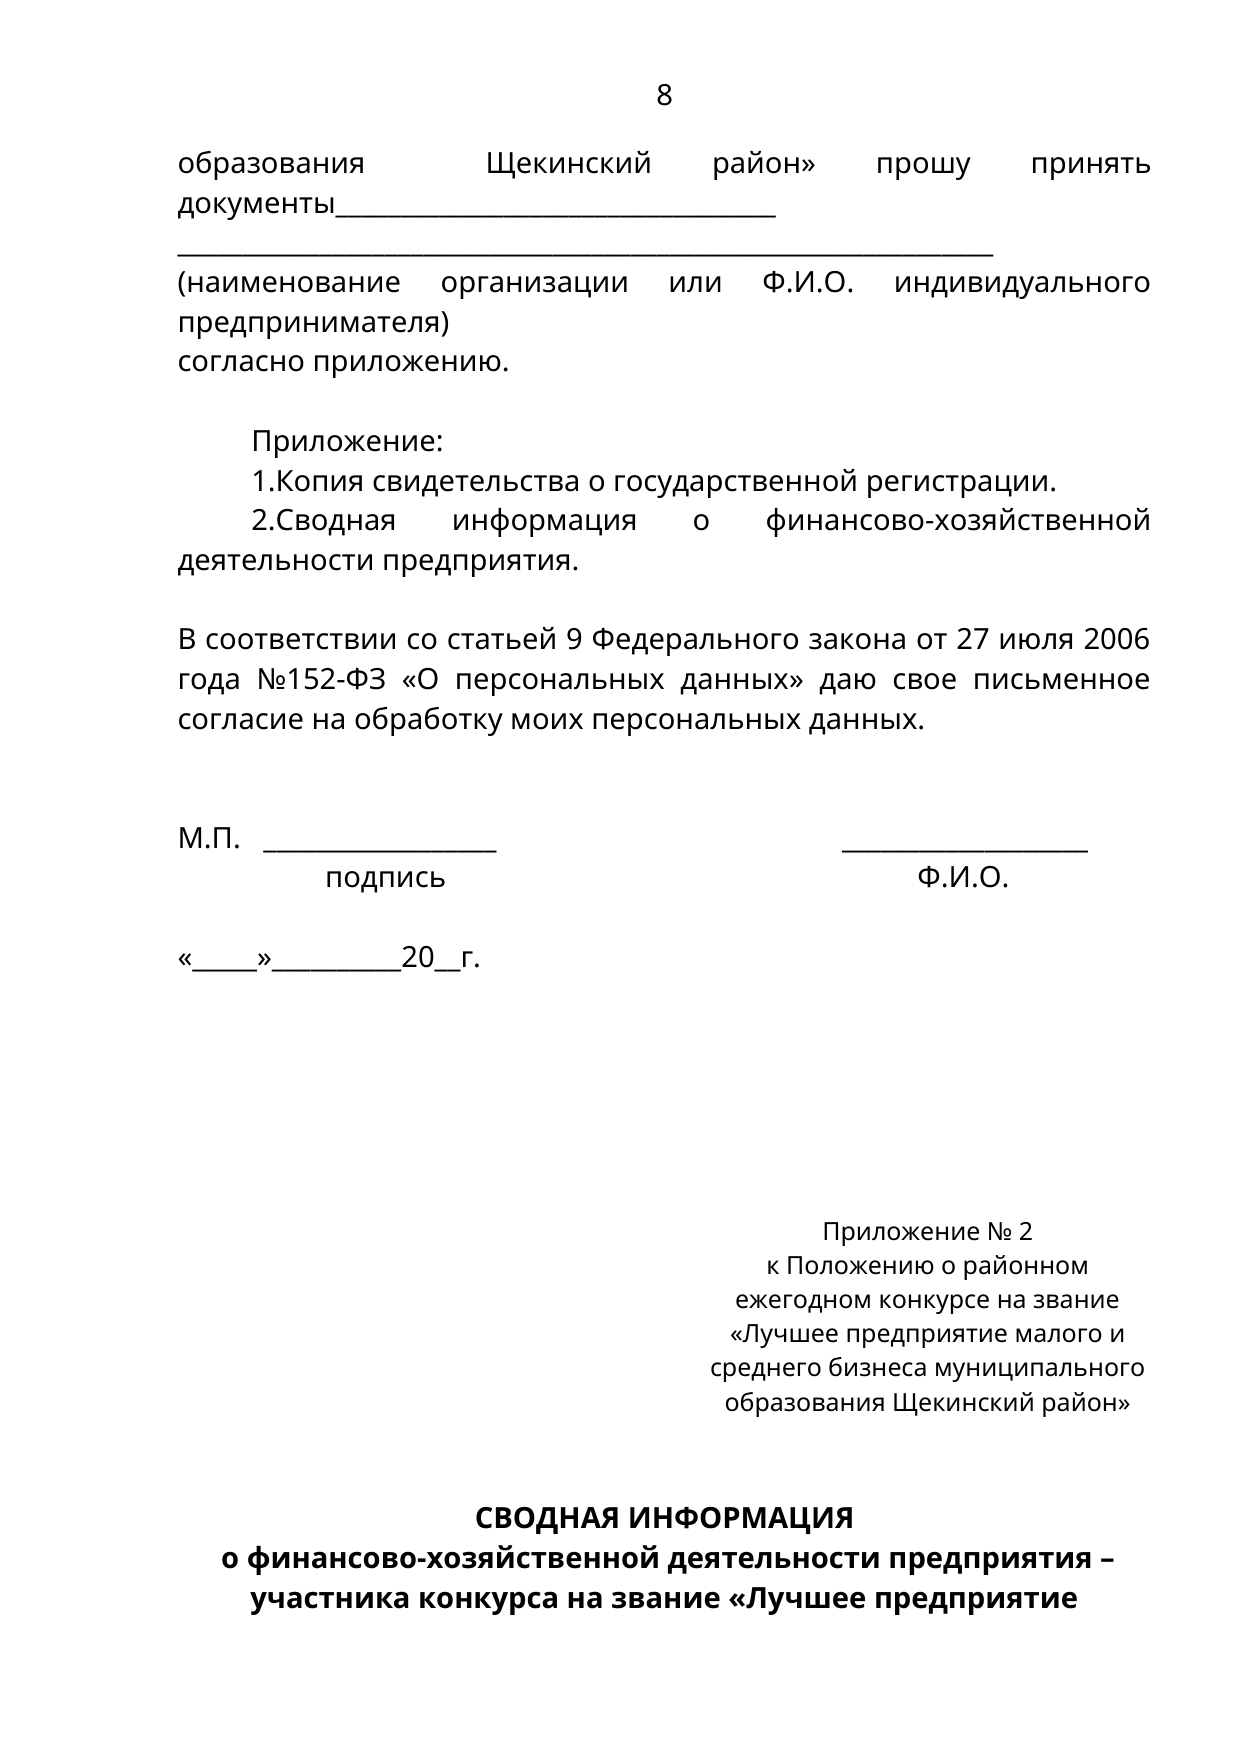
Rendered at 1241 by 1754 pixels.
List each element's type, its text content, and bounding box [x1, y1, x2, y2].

text участника конкурса на звание «Лучшее предприятие [177, 1577, 1152, 1617]
text о финансово-хозяйственной деятельности предприятия – [177, 1537, 1152, 1577]
text _______________________________________________________________ [177, 222, 1152, 261]
text М.П. __________________ ___________________ [177, 817, 1152, 857]
text Приложение: [177, 420, 1152, 460]
table_header Приложение № 2 к Положению о районном ежегодном конкурсе на звание «Лучшее предприятие малого и среднего бизнеса муниципального образования Щекинский район» [694, 1214, 1161, 1418]
text В соответствии со статьей 9 Федерального закона от 27 июля 2006 года №152-ФЗ «О персональных данных» даю свое письменное согласие на обработку моих персональных данных. [177, 618, 1152, 738]
text согласно приложению. [177, 341, 1152, 380]
text подпись Ф.И.О. [177, 857, 1152, 896]
text «_____»__________20__г. [177, 936, 1152, 976]
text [177, 142, 1152, 222]
text СВОДНАЯ ИНФОРМАЦИЯ [177, 1498, 1152, 1537]
text 2.Сводная информация о финансово-хозяйственной деятельности предприятия. [177, 499, 1152, 579]
text (наименование организации или Ф.И.О. индивидуального предпринимателя) [177, 261, 1152, 341]
text 1.Копия свидетельства о государственной регистрации. [177, 460, 1152, 499]
